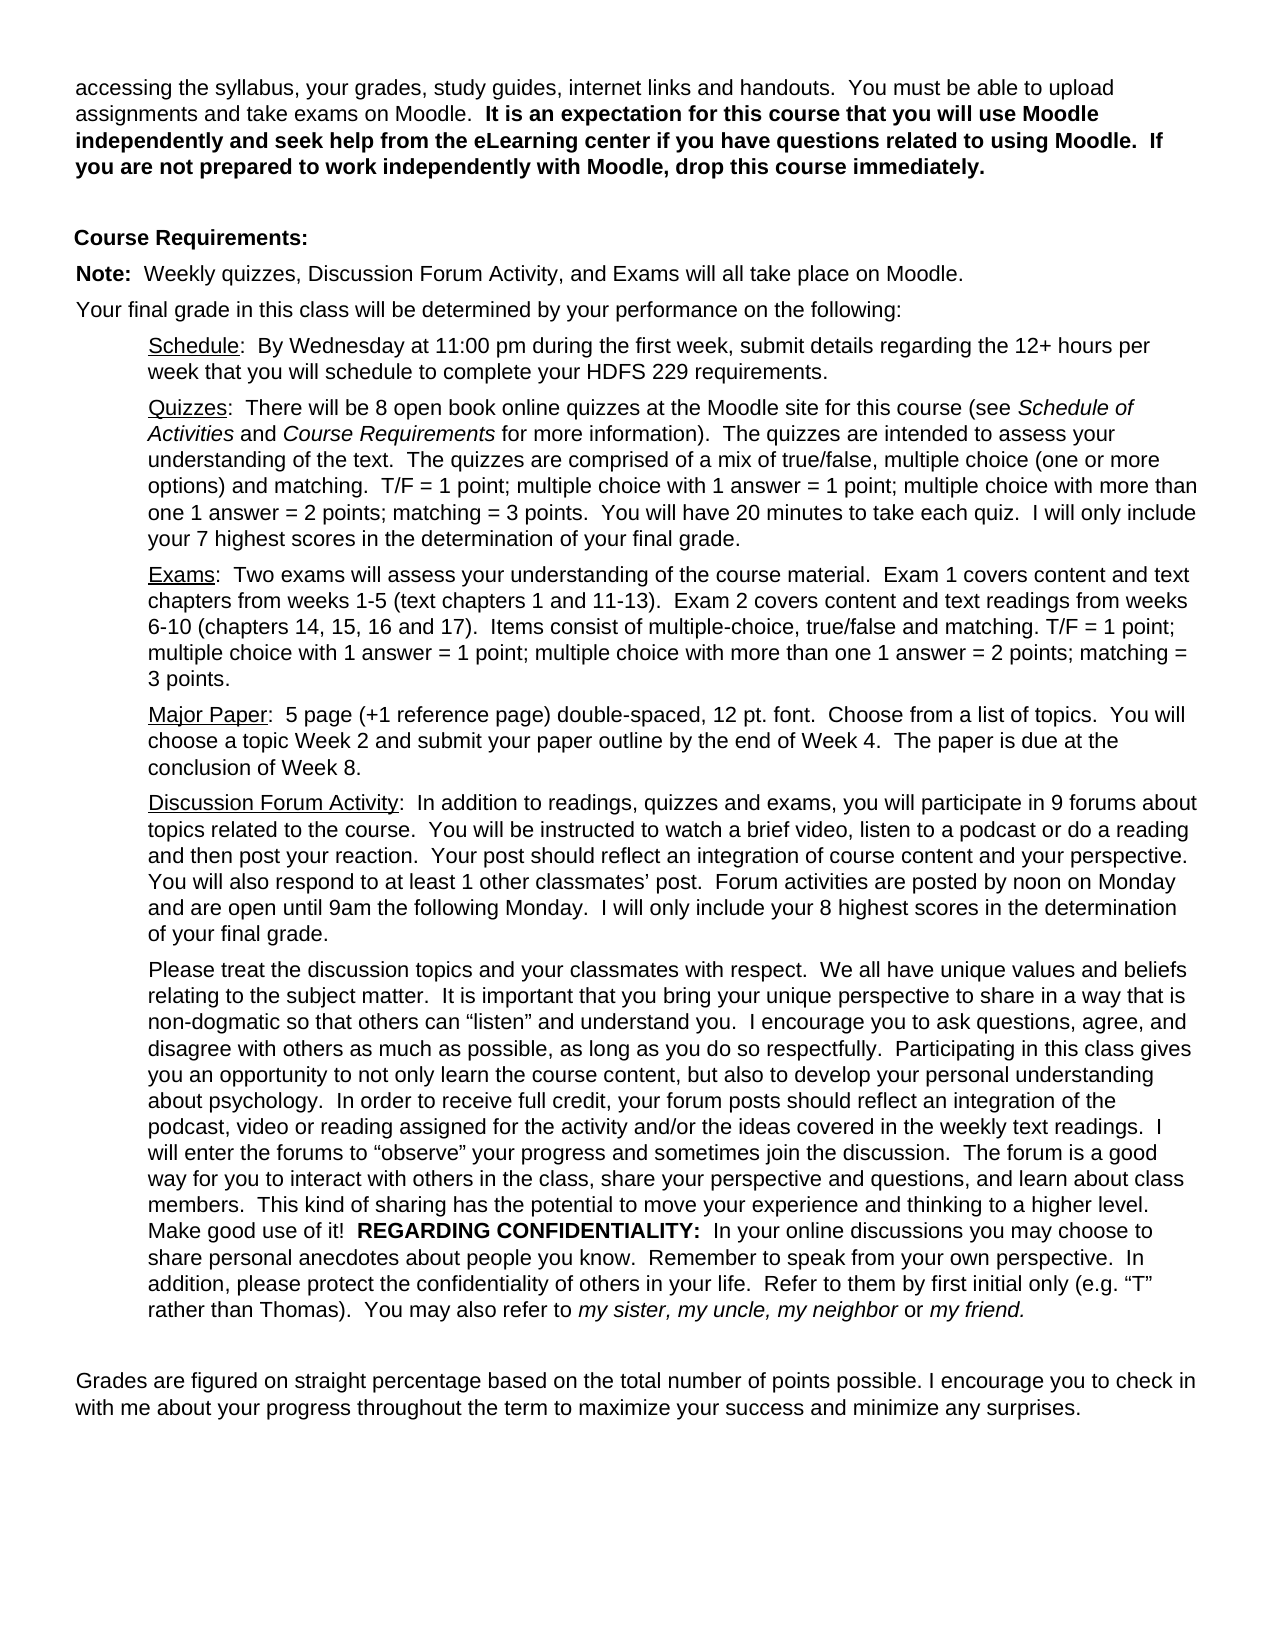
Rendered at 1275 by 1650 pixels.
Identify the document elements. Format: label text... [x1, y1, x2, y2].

text Note: Weekly quizzes, Discussion Forum Activity, and Exams will all take place on Moodle. [75, 261, 1198, 286]
text Your final grade in this class will be determined by your performance on the following: [75, 297, 1198, 322]
text Course Requirements: [74, 225, 1198, 250]
text Schedule: By Wednesday at 11:00 pm during the first week, submit details regarding the 12+ hours per week that you will schedule to complete your HDFS 229 requirements. [148, 333, 1198, 384]
text Grades are figured on straight percentage based on the total number of points possible. I encourage you to check in with me about your progress throughout the term to maximize your success and minimize any surprises. [75, 1368, 1198, 1419]
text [75, 75, 1198, 179]
text Major Paper: 5 page (+1 reference page) double-spaced, 12 pt. font. Choose from a list of topics. You will choose a topic Week 2 and submit your paper outline by the end of Week 4. The paper is due at the conclusion of Week 8. [148, 702, 1198, 779]
text Exams: Two exams will assess your understanding of the course material. Exam 1 covers content and text chapters from weeks 1-5 (text chapters 1 and 11-13). Exam 2 covers content and text readings from weeks 6-10 (chapters 14, 15, 16 and 17). Items consist of multiple-choice, true/false and matching. T/F = 1 point; multiple choice with 1 answer = 1 point; multiple choice with more than one 1 answer = 2 points; matching = 3 points. [148, 562, 1198, 691]
text Discussion Forum Activity: In addition to readings, quizzes and exams, you will participate in 9 forums about topics related to the course. You will be instructed to watch a brief video, listen to a podcast or do a reading and then post your reaction. Your post should reflect an integration of course content and your perspective. You will also respond to at least 1 other classmates’ post. Forum activities are posted by noon on Monday and are open until 9am the following Monday. I will only include your 8 highest scores in the determination of your final grade. [148, 790, 1198, 946]
text Please treat the discussion topics and your classmates with respect. We all have unique values and beliefs relating to the subject matter. It is important that you bring your unique perspective to share in a way that is non-dogmatic so that others can “listen” and understand you. I encourage you to ask questions, agree, and disagree with others as much as possible, as long as you do so respectfully. Participating in this class gives you an opportunity to not only learn the course content, but also to develop your personal understanding about psychology. In order to receive full credit, your forum posts should reflect an integration of the podcast, video or reading assigned for the activity and/or the ideas covered in the weekly text readings. I will enter the forums to “observe” your progress and sometimes join the discussion. The forum is a good way for you to interact with others in the class, share your perspective and questions, and learn about class members. This kind of sharing has the potential to move your experience and thinking to a higher level. Make good use of it! REGARDING CONFIDENTIALITY: In your online discussions you may choose to share personal anecdotes about people you know. Remember to speak from your own perspective. In addition, please protect the confidentiality of others in your life. Refer to them by first initial only (e.g. “T” rather than Thomas). You may also refer to my sister, my uncle, my neighbor or my friend. [148, 957, 1198, 1322]
text Quizzes: There will be 8 open book online quizzes at the Moodle site for this course (see Schedule of Activities and Course Requirements for more information). The quizzes are intended to assess your understanding of the text. The quizzes are comprised of a mix of true/false, multiple choice (one or more options) and matching. T/F = 1 point; multiple choice with 1 answer = 1 point; multiple choice with more than one 1 answer = 2 points; matching = 3 points. You will have 20 minutes to take each quiz. I will only include your 7 highest scores in the determination of your final grade. [148, 395, 1198, 551]
